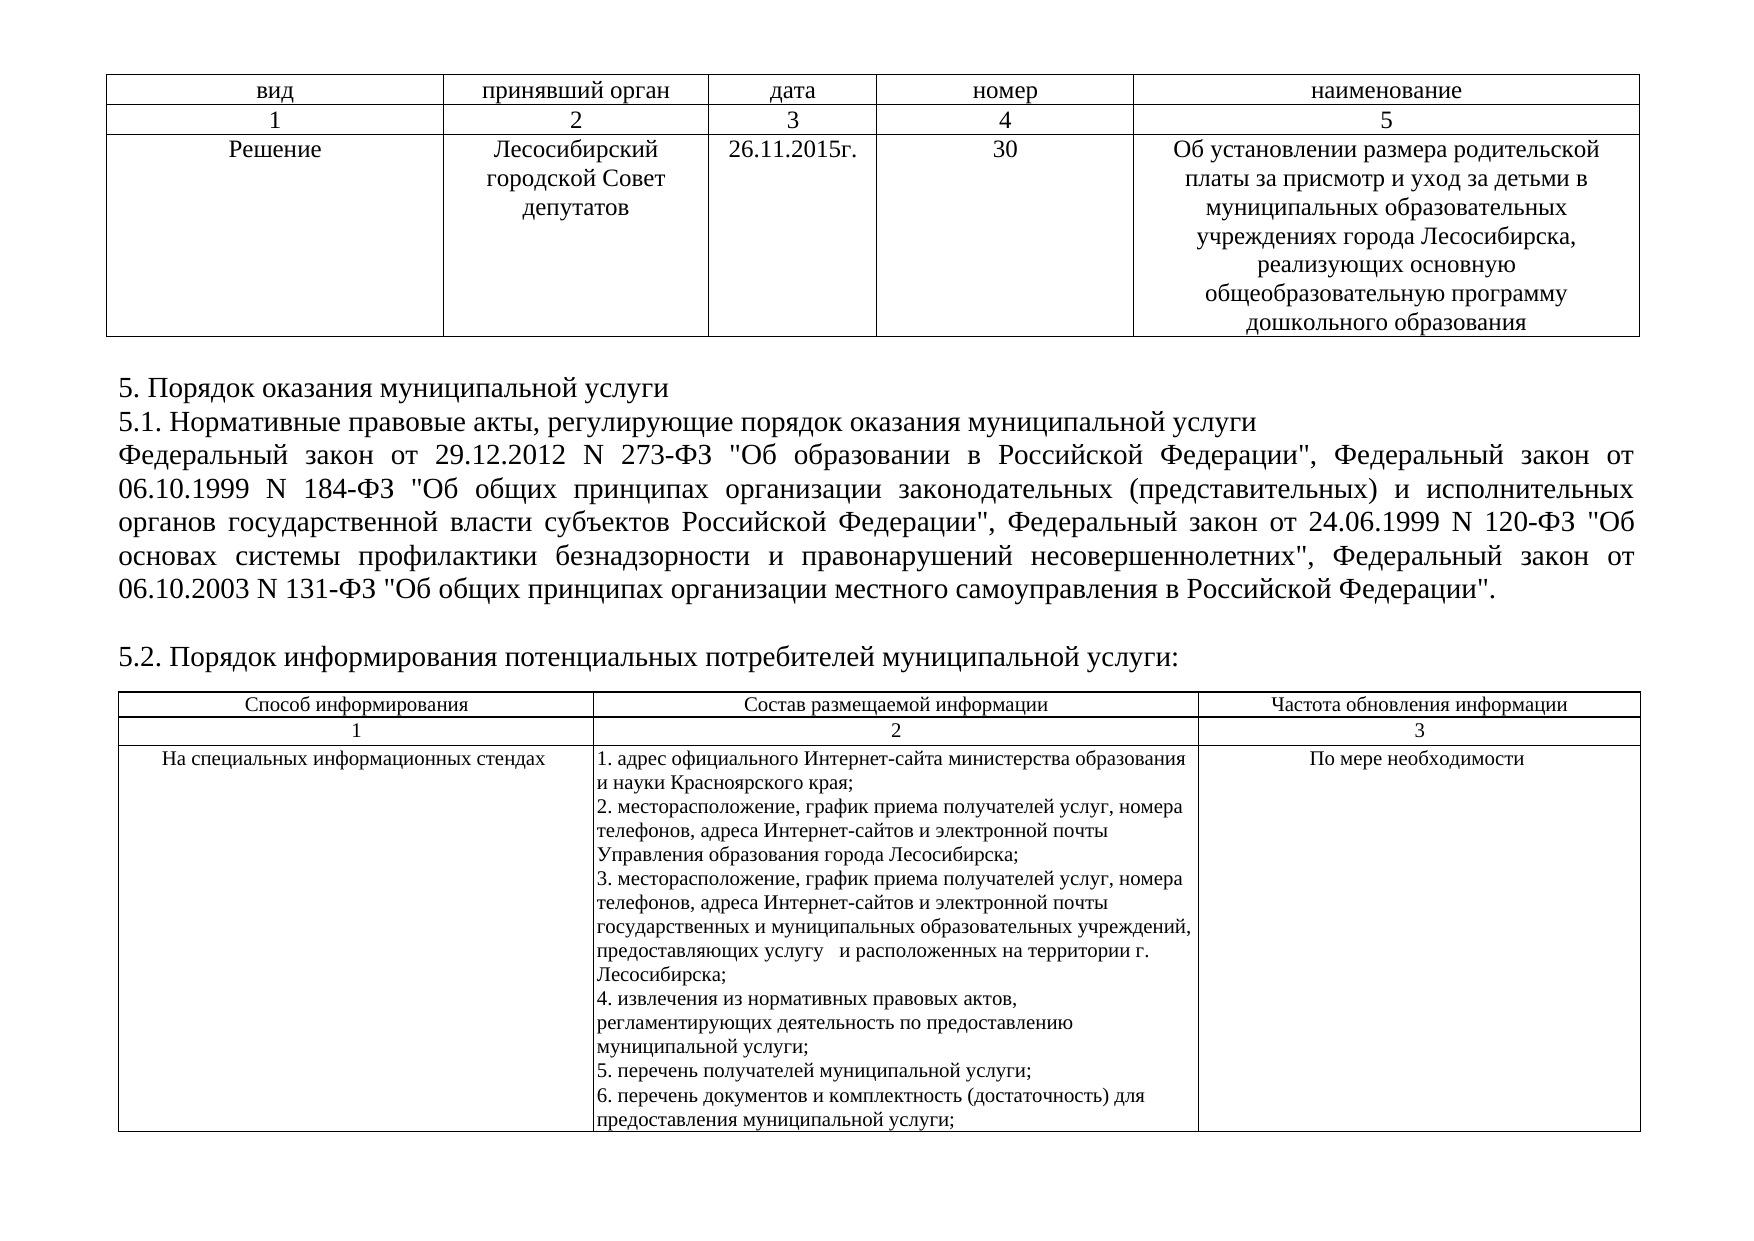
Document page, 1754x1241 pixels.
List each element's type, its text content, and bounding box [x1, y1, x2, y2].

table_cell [594, 746, 1198, 1131]
text 5.2. Порядок информирования потенциальных потребителей муниципальной услуги: [118, 639, 1636, 672]
table_cell 2 [594, 718, 1198, 744]
table_cell 30 [877, 135, 1133, 336]
table_cell номер [877, 75, 1133, 104]
table_cell 1 [107, 105, 443, 133]
table_header Частота обновления информации [1199, 693, 1640, 716]
text 5.1. Нормативные правовые акты, регулирующие порядок оказания муниципальной услуги [118, 404, 1636, 437]
table_cell Лесосибирский городской Совет депутатов [444, 135, 708, 336]
table_cell наименование [1134, 75, 1639, 104]
table_cell 2 [444, 105, 708, 133]
text Федеральный закон от 29.12.2012 N 273-ФЗ "Об образовании в Российской Федерации", Федеральный закон от 06.10.1999 N 184-ФЗ "Об общих принципах организации законодательных (представительных) и исполнительных органов государственной власти субъектов Российской Федерации", Федеральный закон от 24.06.1999 N 120-ФЗ "Об основах системы профилактики безнадзорности и правонарушений несовершеннолетних", Федеральный закон от 06.10.2003 N 131-ФЗ "Об общих принципах организации местного самоуправления в Российской Федерации". [118, 437, 1636, 605]
table_cell вид [107, 75, 443, 104]
table_cell 26.11.2015г. [709, 135, 876, 336]
table_cell 4 [877, 105, 1133, 133]
table_cell принявший орган [444, 75, 708, 104]
table_header Способ информирования [119, 693, 593, 716]
table_cell 1 [119, 718, 593, 744]
table_cell Решение [107, 135, 443, 336]
table_cell дата [709, 75, 876, 104]
text 5. Порядок оказания муниципальной услуги [118, 370, 1636, 404]
table_cell 5 [1134, 105, 1639, 133]
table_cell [1199, 746, 1640, 1131]
table_cell 3 [1199, 718, 1640, 744]
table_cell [119, 746, 593, 1131]
table_cell Об установлении размера родительской платы за присмотр и уход за детьми в муниципальных образовательных учреждениях города Лесосибирска, реализующих основную общеобразовательную программу дошкольного образования [1134, 135, 1639, 336]
table_cell 3 [709, 105, 876, 133]
table_header Состав размещаемой информации [594, 693, 1198, 716]
